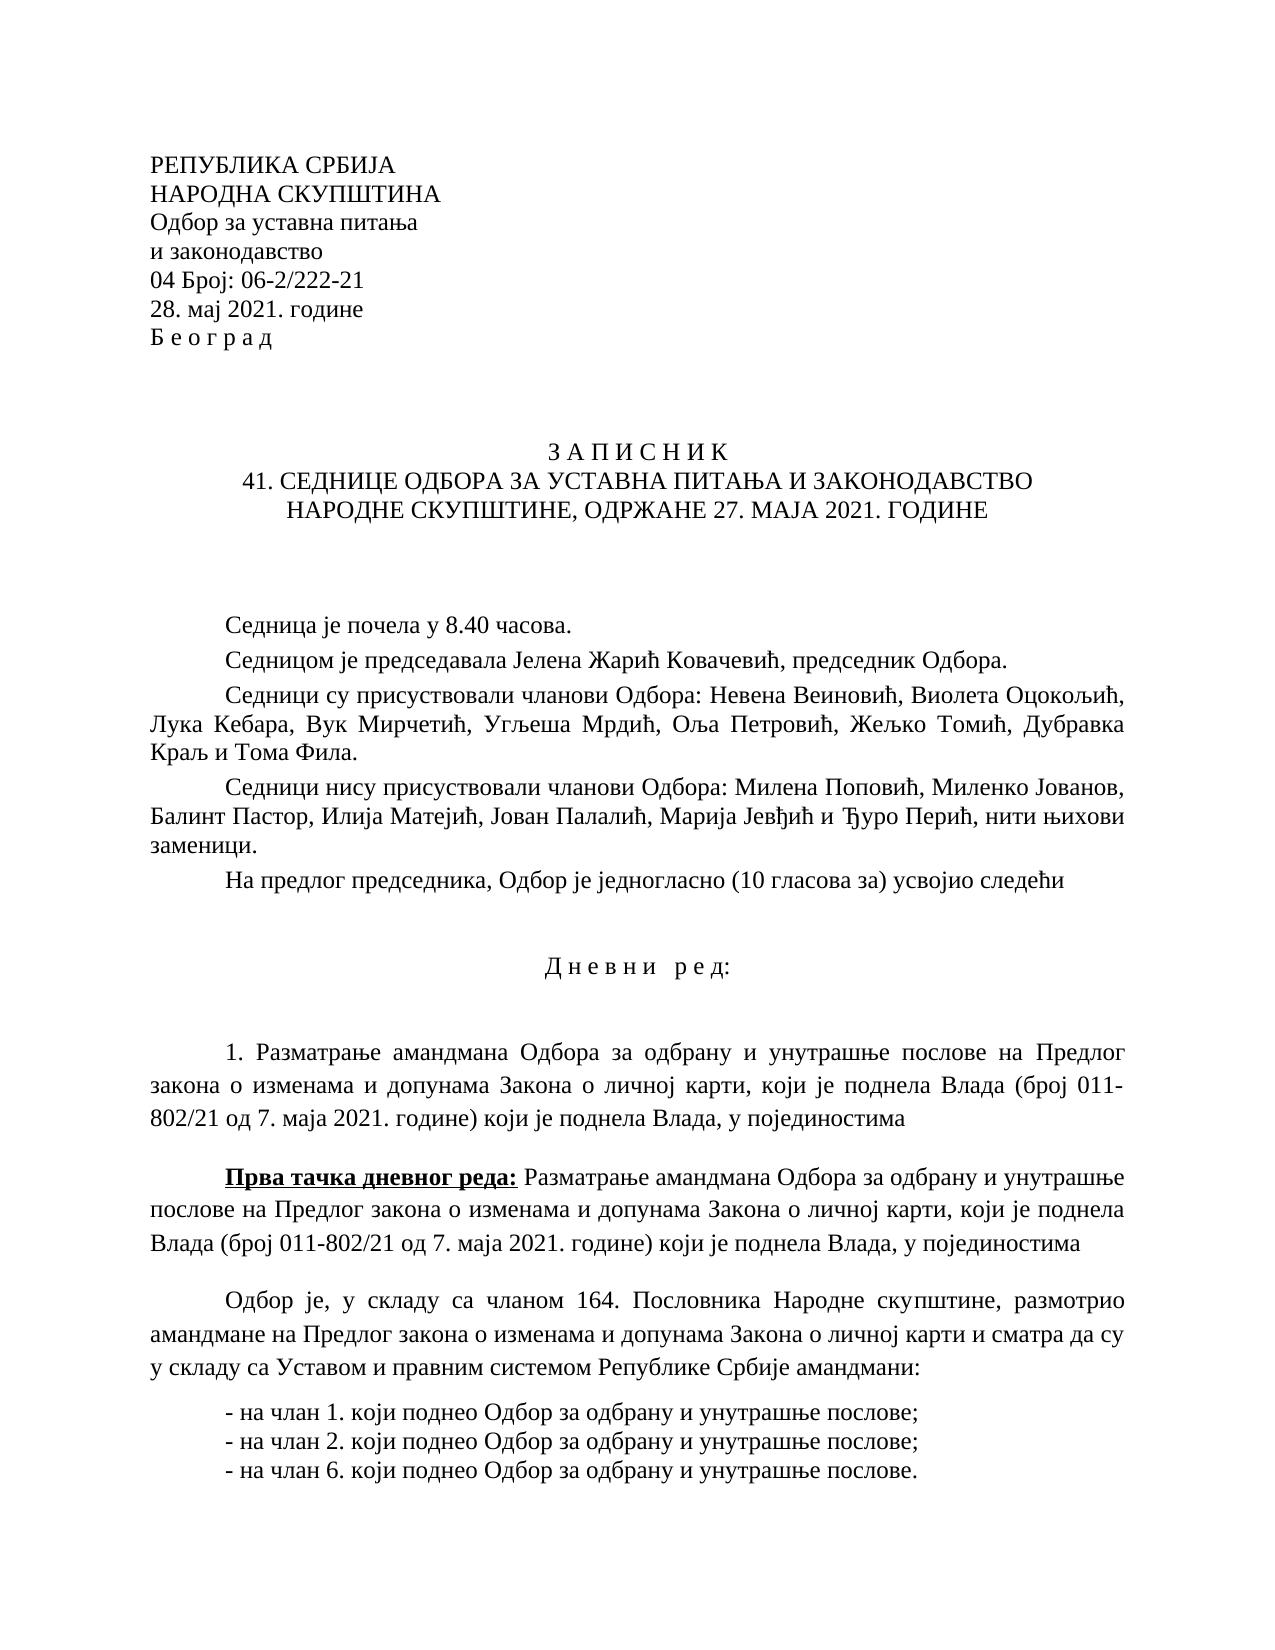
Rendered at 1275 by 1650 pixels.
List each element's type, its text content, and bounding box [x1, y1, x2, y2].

text и законодавство [150, 236, 1125, 265]
text 28. мај 2021. године [150, 294, 1125, 322]
text Седници су присуствовали чланови Одбора: Невена Веиновић, Виолета Оцокољић, Лука Кебара, Вук Мирчетић, Угљеша Мрдић, Оља Петровић, Жељко Томић, Дубравка Краљ и Тома Фила. [150, 680, 1125, 766]
text Седницом је председавала Јелена Жарић Ковачевић, председник Одбора. [150, 645, 1125, 674]
text НАРОДНЕ СКУПШТИНЕ, ОДРЖАНЕ 27. МАЈА 2021. ГОДИНЕ [150, 495, 1125, 524]
text 1. Разматрање амандмана Одбора за одбрану и унутрашње послове на Предлог закона о изменама и допунама Закона о личној карти, који је поднела Влада (број 011-802/21 од 7. маја 2021. године) који је поднела Влада, у појединостима [150, 1037, 1125, 1132]
text Д н е в н и р е д: [150, 951, 1125, 980]
text РЕПУБЛИКА СРБИЈА [150, 150, 1125, 179]
text На предлог председника, Одбор је једногласно (10 гласова за) усвојио следећи [150, 865, 1125, 894]
text 04 Број: 06-2/222-21 [150, 265, 1125, 294]
text Седница је почела у 8.40 часова. [150, 610, 1125, 639]
text Одбор је, у складу са чланом 164. Пословника Народне скупштине, размотрио амандмане на Предлог закона о изменама и допунама Закона о личној карти и сматра да су у складу са Уставом и правним системом Републике Србије амандмани: [150, 1286, 1125, 1380]
text Прва тачка дневног реда: Разматрање амандмана Одбора за одбрану и унутрашње послове на Предлог закона о изменама и допунама Закона о личној карти, који је поднела Влада (број 011-802/21 од 7. маја 2021. године) који је поднела Влада, у појединостима [150, 1162, 1125, 1256]
text Седници нису присуствовали чланови Одбора: Милена Поповић, Миленко Јованов, Балинт Пастор, Илија Матејић, Јован Палалић, Марија Јевђић и Ђуро Перић, нити њихови заменици. [150, 772, 1125, 859]
text Б е о г р а д [150, 322, 1125, 351]
text НАРОДНА СКУПШТИНА [150, 179, 1125, 207]
text З А П И С Н И К [150, 437, 1125, 466]
text - на члан 6. који поднео Одбор за одбрану и унутрашње послове. [150, 1455, 1125, 1483]
text - на члан 1. који поднео Одбор за одбрану и унутрашње послове; [150, 1397, 1125, 1426]
text Одбор за уставна питања [150, 207, 1125, 236]
text 41. СЕДНИЦЕ ОДБОРА ЗА УСТАВНА ПИТАЊА И ЗАКОНОДАВСТВО [150, 466, 1125, 495]
text - на члан 2. који поднео Одбор за одбрану и унутрашње послове; [150, 1426, 1125, 1455]
